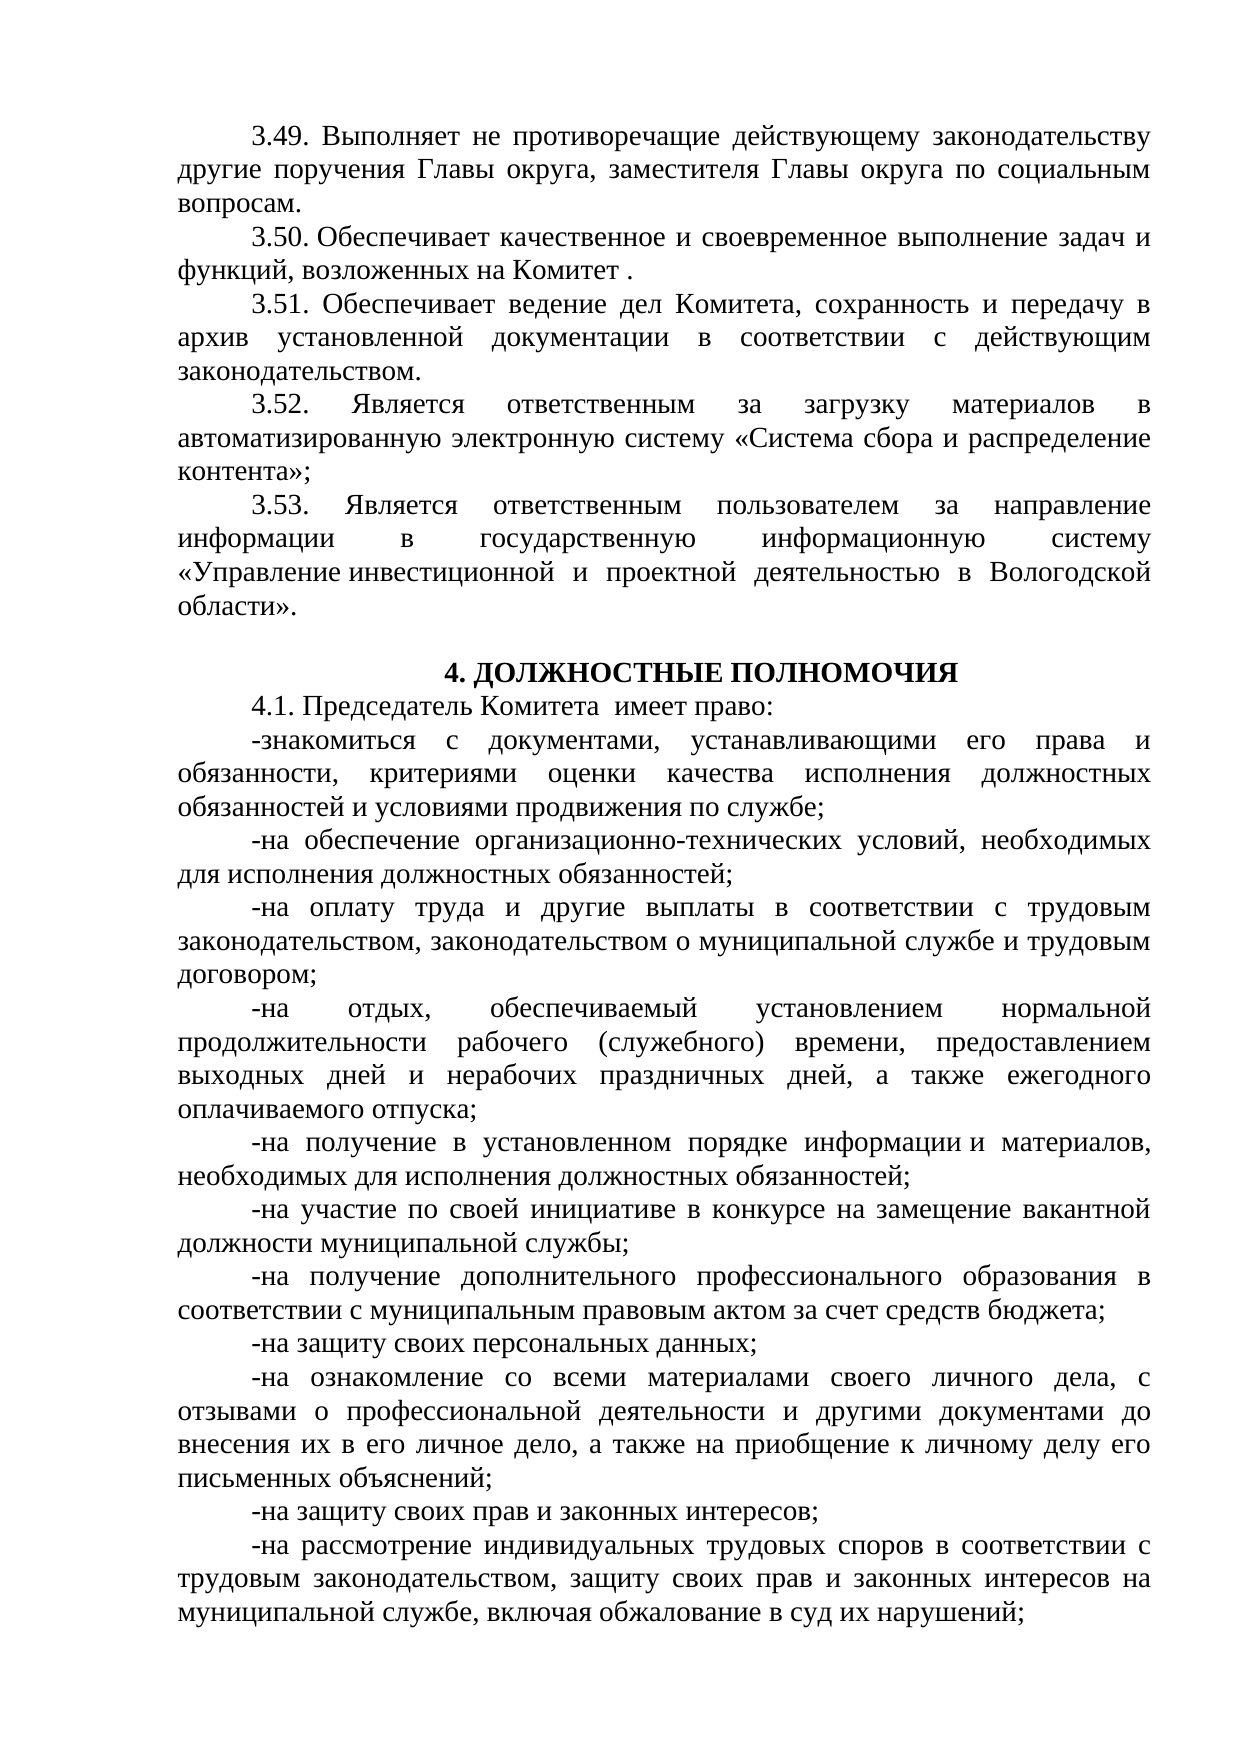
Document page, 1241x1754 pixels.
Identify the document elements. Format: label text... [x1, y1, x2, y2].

text 3.51. Обеспечивает ведение дел Комитета, сохранность и передачу в архив установленной документации в соответствии с действующим законодательством. [177, 286, 1152, 386]
text -на отдых, обеспечиваемый установлением нормальной продолжительности рабочего (служебного) времени, предоставлением выходных дней и нерабочих праздничных дней, а также ежегодного оплачиваемого отпуска; [177, 990, 1152, 1124]
text -на ознакомление со всеми материалами своего личного дела, с отзывами о профессиональной деятельности и другими документами до внесения их в его личное дело, а также на приобщение к личному делу его письменных объяснений; [177, 1359, 1152, 1493]
text -на защиту своих прав и законных интересов; [177, 1493, 1152, 1527]
text -на рассмотрение индивидуальных трудовых споров в соответствии с трудовым законодательством, защиту своих прав и законных интересов на муниципальной службе, включая обжалование в суд их нарушений; [177, 1527, 1152, 1627]
text -на получение в установленном порядке информации и материалов, необходимых для исполнения должностных обязанностей; [177, 1124, 1152, 1191]
text 3.50. Обеспечивает качественное и своевременное выполнение задач и функций, возложенных на Комитет . [177, 219, 1152, 286]
text 3.52. Является ответственным за загрузку материалов в автоматизированную электронную систему «Система сбора и распределение контента»; [177, 386, 1152, 487]
text -на участие по своей инициативе в конкурсе на замещение вакантной должности муниципальной службы; [177, 1191, 1152, 1258]
text -на обеспечение организационно-технических условий, необходимых для исполнения должностных обязанностей; [177, 822, 1152, 889]
text -на получение дополнительного профессионального образования в соответствии с муниципальным правовым актом за счет средств бюджета; [177, 1258, 1152, 1326]
text 4. ДОЛЖНОСТНЫЕ ПОЛНОМОЧИЯ [177, 655, 1152, 688]
text 3.53. Является ответственным пользователем за направление информации в государственную информационную систему «Управление инвестиционной и проектной деятельностью в Вологодской области». [177, 487, 1152, 621]
text 3.49. Выполняет не противоречащие действующему законодательству другие поручения Главы округа, заместителя Главы округа по социальным вопросам. [177, 118, 1152, 219]
text -знакомиться с документами, устанавливающими его права и обязанности, критериями оценки качества исполнения должностных обязанностей и условиями продвижения по службе; [177, 722, 1152, 822]
text -на защиту своих персональных данных; [177, 1326, 1152, 1359]
text 4.1. Председатель Комитета имеет право: [177, 688, 1152, 722]
text -на оплату труда и другие выплаты в соответствии с трудовым законодательством, законодательством о муниципальной службе и трудовым договором; [177, 889, 1152, 990]
